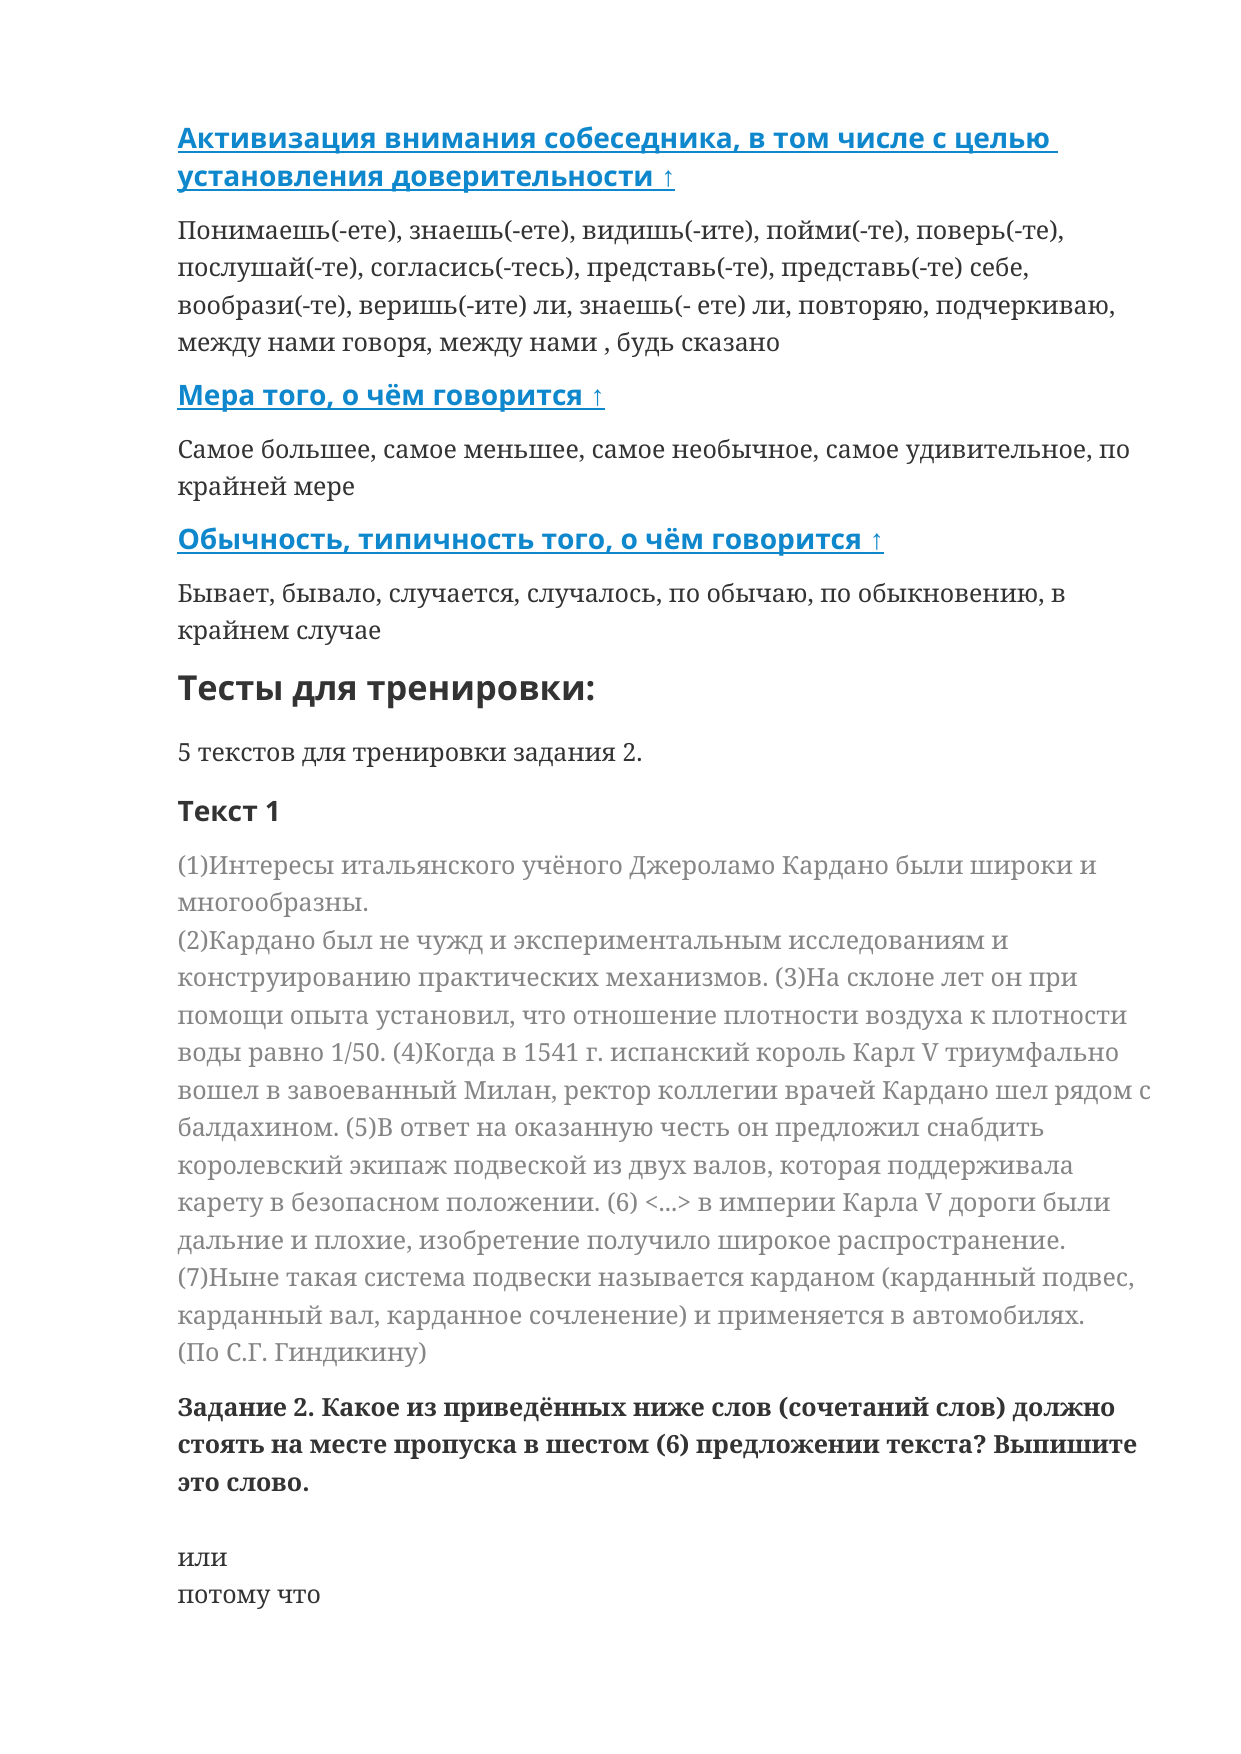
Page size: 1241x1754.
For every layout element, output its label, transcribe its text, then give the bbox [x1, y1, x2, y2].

text (1)Интересы итальянского учёного Джероламо Кардано были широки и многообразны. [177, 844, 1152, 919]
text Активизация внимания собеседника, в том числе с целью установления доверительности ↑ [177, 118, 1152, 195]
text Мера того, о чём говорится ↑ [177, 376, 1152, 414]
text Бывает, бывало, случается, случалось, по обычаю, по обыкновению, в крайнем случае [177, 572, 1152, 647]
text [177, 1386, 1152, 1611]
text (По С.Г. Гиндикину) [177, 1332, 1152, 1369]
text Текст 1 [177, 792, 1152, 830]
text Обычность, типичность того, о чём говорится ↑ [177, 519, 1152, 558]
text Понимаешь(-ете), знаешь(-ете), видишь(-ите), пойми(-те), поверь(-те), послушай(-те), согласись(-тесь), представь(-те), представь(-те) себе, вообрази(-те), веришь(-ите) ли, знаешь(- ете) ли, повторяю, подчеркиваю, между нами говоря, между нами , будь сказано [177, 209, 1152, 359]
text 5 текстов для тренировки задания 2. [177, 731, 1152, 768]
text (2)Кардано был не чужд и экспериментальным исследованиям и конструированию практических механизмов. (3)На склоне лет он при помощи опыта установил, что отношение плотности воздуха к плотности воды равно 1/50. (4)Когда в 1541 г. испанский король Карл V триумфально вошел в завоеванный Милан, ректор коллегии врачей Кардано шел рядом с балдахином. (5)В ответ на оказанную честь он предложил снабдить королевский экипаж подвеской из двух валов, которая поддерживала карету в безопасном положении. (6) <...> в империи Карла V дороги были дальние и плохие, изобретение получило широкое распространение. (7)Ныне такая система подвески называется карданом (карданный подвес, карданный вал, карданное сочленение) и применяется в автомобилях. [177, 919, 1152, 1332]
text Самое большее, самое меньшее, самое необычное, самое удивительное, по крайней мере [177, 428, 1152, 503]
text Тесты для тренировки: [177, 664, 1152, 711]
